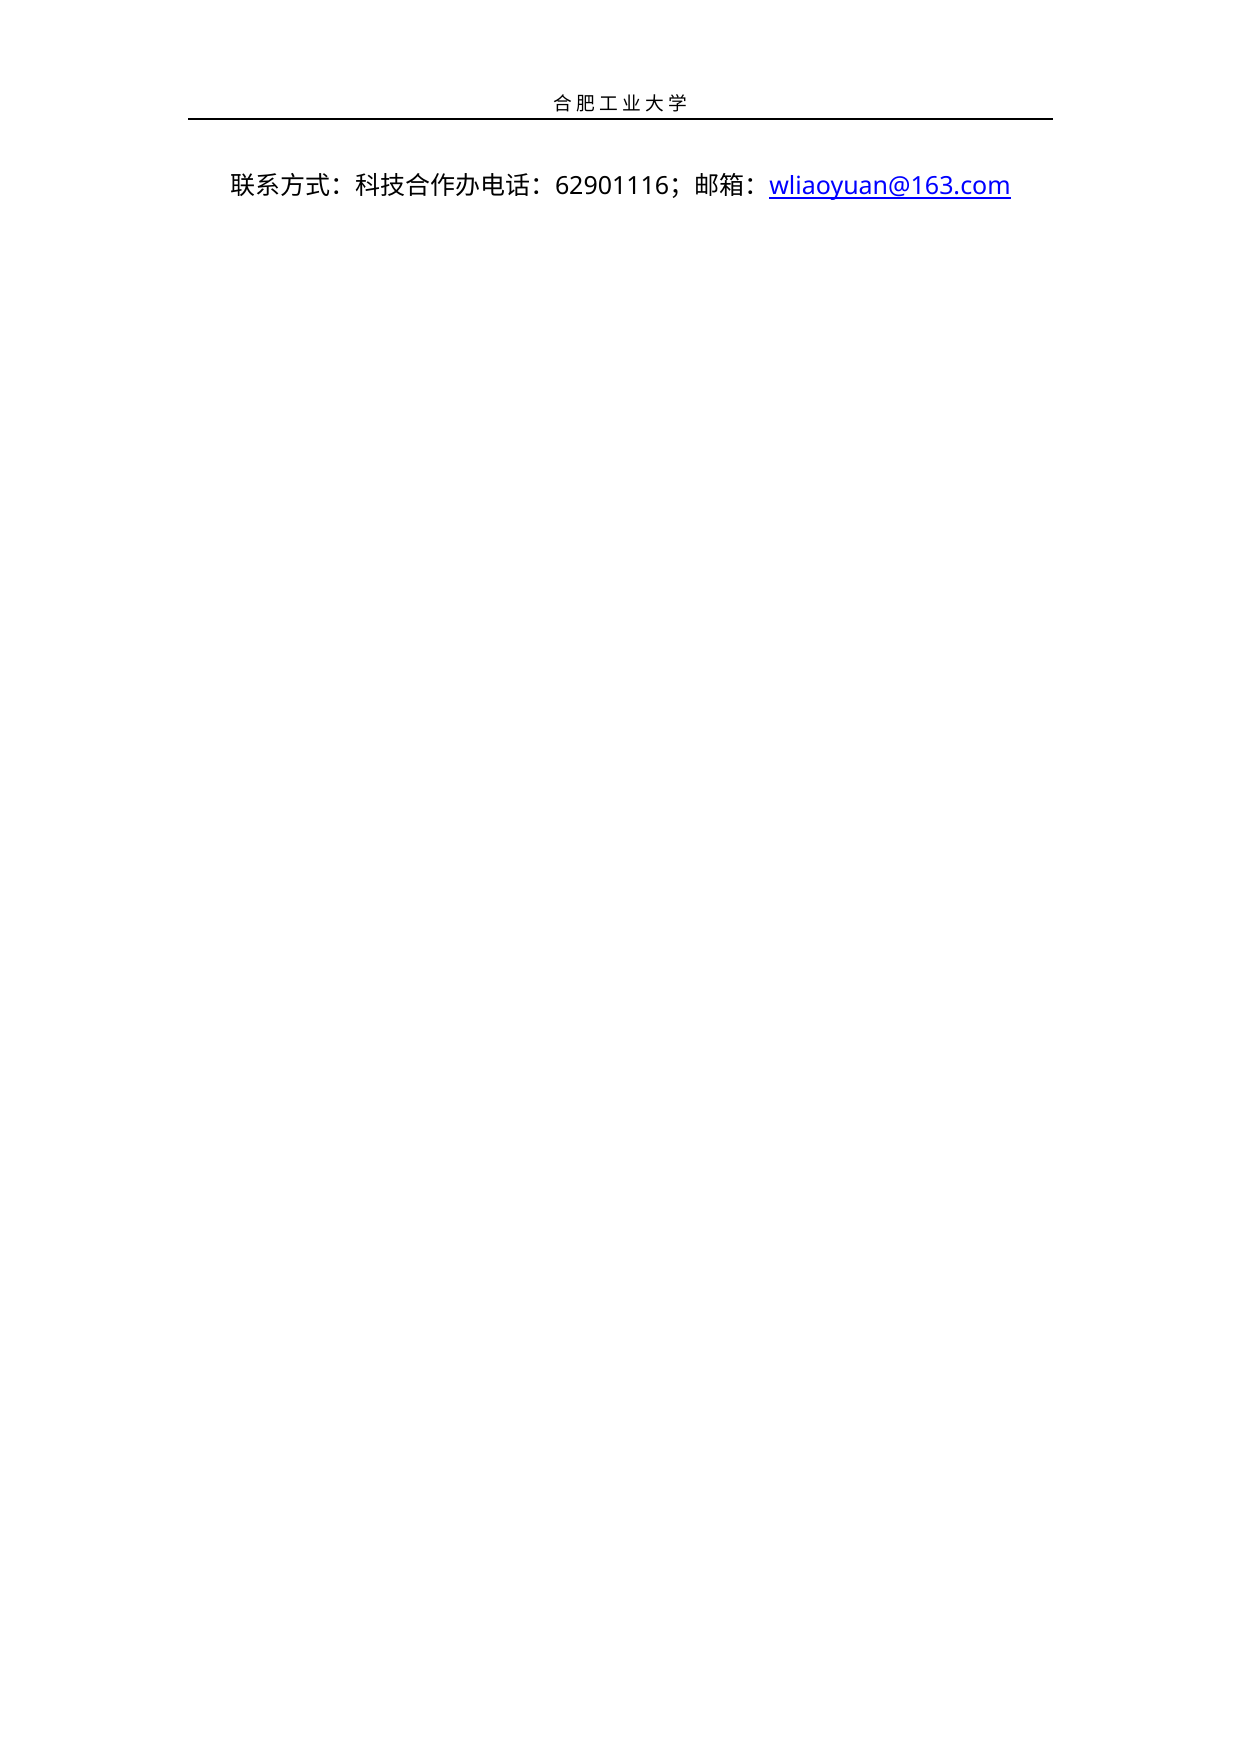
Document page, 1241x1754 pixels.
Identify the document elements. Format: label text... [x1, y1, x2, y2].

text 联系方式：科技合作办电话：62901116；邮箱：wliaoyuan@163.com合肥工业大学科技成果登记表 [187, 151, 1053, 216]
